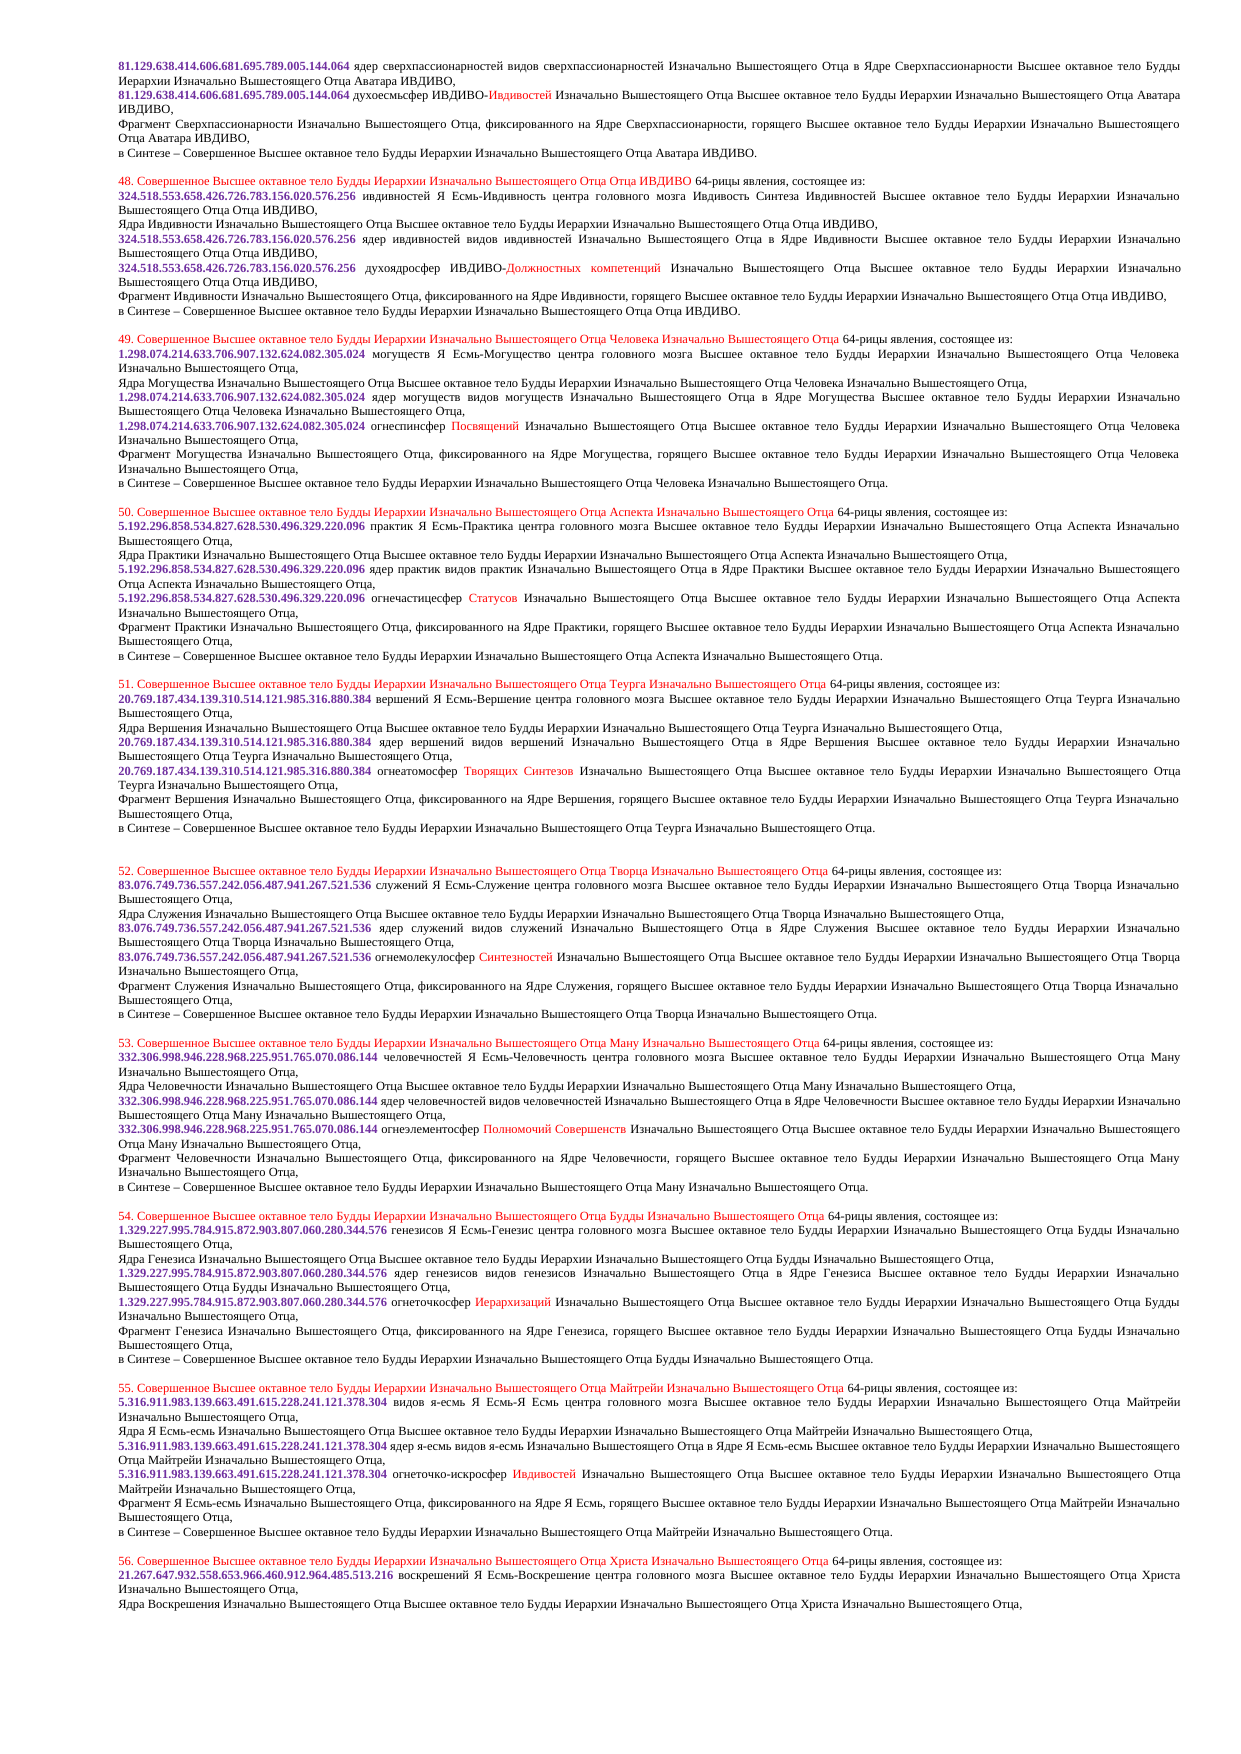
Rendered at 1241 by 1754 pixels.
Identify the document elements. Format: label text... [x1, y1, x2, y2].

text 332.306.998.946.228.968.225.951.765.070.086.144 огнеэлементосфер Полномочий Совершенств Изначально Вышестоящего Отца Высшее октавное тело Будды Иерархии Изначально Вышестоящего Отца Ману Изначально Вышестоящего Отца, [118, 1122, 1181, 1151]
text Ядра Служения Изначально Вышестоящего Отца Высшее октавное тело Будды Иерархии Изначально Вышестоящего Отца Творца Изначально Вышестоящего Отца, [118, 906, 1181, 921]
text 332.306.998.946.228.968.225.951.765.070.086.144 человечностей Я Есмь-Человечность центра головного мозга Высшее октавное тело Будды Иерархии Изначально Вышестоящего Отца Ману Изначально Вышестоящего Отца, [118, 1050, 1181, 1079]
text 5.316.911.983.139.663.491.615.228.241.121.378.304 огнеточко-искросфер Ивдивостей Изначально Вышестоящего Отца Высшее октавное тело Будды Иерархии Изначально Вышестоящего Отца Майтрейи Изначально Вышестоящего Отца, [118, 1467, 1181, 1496]
text в Синтезе – Совершенное Высшее октавное тело Будды Иерархии Изначально Вышестоящего Отца Аспекта Изначально Вышестоящего Отца. [118, 648, 1181, 663]
text Фрагмент Практики Изначально Вышестоящего Отца, фиксированного на Ядре Практики, горящего Высшее октавное тело Будды Иерархии Изначально Вышестоящего Отца Аспекта Изначально Вышестоящего Отца, [118, 620, 1181, 648]
text 1.298.074.214.633.706.907.132.624.082.305.024 огнеспинсфер Посвящений Изначально Вышестоящего Отца Высшее октавное тело Будды Иерархии Изначально Вышестоящего Отца Человека Изначально Вышестоящего Отца, [118, 418, 1181, 447]
text 324.518.553.658.426.726.783.156.020.576.256 духоядросфер ИВДИВО-Должностных компетенций Изначально Вышестоящего Отца Высшее октавное тело Будды Иерархии Изначально Вышестоящего Отца Отца ИВДИВО, [118, 260, 1181, 289]
text 1.298.074.214.633.706.907.132.624.082.305.024 могуществ Я Есмь-Могущество центра головного мозга Высшее октавное тело Будды Иерархии Изначально Вышестоящего Отца Человека Изначально Вышестоящего Отца, [118, 347, 1181, 375]
text 5.316.911.983.139.663.491.615.228.241.121.378.304 видов я-есмь Я Есмь-Я Есмь центра головного мозга Высшее октавное тело Будды Иерархии Изначально Вышестоящего Отца Майтрейи Изначально Вышестоящего Отца, [118, 1395, 1181, 1424]
text 20.769.187.434.139.310.514.121.985.316.880.384 огнеатомосфер Творящих Синтезов Изначально Вышестоящего Отца Высшее октавное тело Будды Иерархии Изначально Вышестоящего Отца Теурга Изначально Вышестоящего Отца, [118, 763, 1181, 792]
text 20.769.187.434.139.310.514.121.985.316.880.384 ядер вершений видов вершений Изначально Вышестоящего Отца в Ядре Вершения Высшее октавное тело Будды Иерархии Изначально Вышестоящего Отца Теурга Изначально Вышестоящего Отца, [118, 735, 1181, 763]
text 56. Совершенное Высшее октавное тело Будды Иерархии Изначально Вышестоящего Отца Христа Изначально Вышестоящего Отца 64-рицы явления, состоящее из: [118, 1553, 1181, 1568]
text 21.267.647.932.558.653.966.460.912.964.485.513.216 воскрешений Я Есмь-Воскрешение центра головного мозга Высшее октавное тело Будды Иерархии Изначально Вышестоящего Отца Христа Изначально Вышестоящего Отца, [118, 1568, 1181, 1596]
text 51. Совершенное Высшее октавное тело Будды Иерархии Изначально Вышестоящего Отца Теурга Изначально Вышестоящего Отца 64-рицы явления, состоящее из: [118, 677, 1181, 692]
text 81.129.638.414.606.681.695.789.005.144.064 ядер сверхпассионарностей видов сверхпассионарностей Изначально Вышестоящего Отца в Ядре Сверхпассионарности Высшее октавное тело Будды Иерархии Изначально Вышестоящего Отца Аватара ИВДИВО, [118, 59, 1181, 88]
text 332.306.998.946.228.968.225.951.765.070.086.144 ядер человечностей видов человечностей Изначально Вышестоящего Отца в Ядре Человечности Высшее октавное тело Будды Иерархии Изначально Вышестоящего Отца Ману Изначально Вышестоящего Отца, [118, 1093, 1181, 1122]
text Фрагмент Служения Изначально Вышестоящего Отца, фиксированного на Ядре Служения, горящего Высшее октавное тело Будды Иерархии Изначально Вышестоящего Отца Творца Изначально Вышестоящего Отца, [118, 978, 1181, 1007]
text Фрагмент Могущества Изначально Вышестоящего Отца, фиксированного на Ядре Могущества, горящего Высшее октавное тело Будды Иерархии Изначально Вышестоящего Отца Человека Изначально Вышестоящего Отца, [118, 447, 1181, 476]
text 83.076.749.736.557.242.056.487.941.267.521.536 огнемолекулосфер Синтезностей Изначально Вышестоящего Отца Высшее октавное тело Будды Иерархии Изначально Вышестоящего Отца Творца Изначально Вышестоящего Отца, [118, 949, 1181, 978]
text Ядра Практики Изначально Вышестоящего Отца Высшее октавное тело Будды Иерархии Изначально Вышестоящего Отца Аспекта Изначально Вышестоящего Отца, [118, 548, 1181, 562]
text Фрагмент Генезиса Изначально Вышестоящего Отца, фиксированного на Ядре Генезиса, горящего Высшее октавное тело Будды Иерархии Изначально Вышестоящего Отца Будды Изначально Вышестоящего Отца, [118, 1323, 1181, 1352]
text в Синтезе – Совершенное Высшее октавное тело Будды Иерархии Изначально Вышестоящего Отца Творца Изначально Вышестоящего Отца. [118, 1007, 1181, 1021]
text Фрагмент Ивдивности Изначально Вышестоящего Отца, фиксированного на Ядре Ивдивности, горящего Высшее октавное тело Будды Иерархии Изначально Вышестоящего Отца Отца ИВДИВО, [118, 289, 1181, 303]
text 1.298.074.214.633.706.907.132.624.082.305.024 ядер могуществ видов могуществ Изначально Вышестоящего Отца в Ядре Могущества Высшее октавное тело Будды Иерархии Изначально Вышестоящего Отца Человека Изначально Вышестоящего Отца, [118, 390, 1181, 418]
text в Синтезе – Совершенное Высшее октавное тело Будды Иерархии Изначально Вышестоящего Отца Будды Изначально Вышестоящего Отца. [118, 1352, 1181, 1366]
text Фрагмент Сверхпассионарности Изначально Вышестоящего Отца, фиксированного на Ядре Сверхпассионарности, горящего Высшее октавное тело Будды Иерархии Изначально Вышестоящего Отца Аватара ИВДИВО, [118, 117, 1181, 145]
text 1.329.227.995.784.915.872.903.807.060.280.344.576 ядер генезисов видов генезисов Изначально Вышестоящего Отца в Ядре Генезиса Высшее октавное тело Будды Иерархии Изначально Вышестоящего Отца Будды Изначально Вышестоящего Отца, [118, 1266, 1181, 1294]
text Фрагмент Человечности Изначально Вышестоящего Отца, фиксированного на Ядре Человечности, горящего Высшее октавное тело Будды Иерархии Изначально Вышестоящего Отца Ману Изначально Вышестоящего Отца, [118, 1151, 1181, 1179]
text 81.129.638.414.606.681.695.789.005.144.064 духоесмьсфер ИВДИВО-Ивдивостей Изначально Вышестоящего Отца Высшее октавное тело Будды Иерархии Изначально Вышестоящего Отца Аватара ИВДИВО, [118, 88, 1181, 117]
text 52. Совершенное Высшее октавное тело Будды Иерархии Изначально Вышестоящего Отца Творца Изначально Вышестоящего Отца 64-рицы явления, состоящее из: [118, 863, 1181, 878]
text в Синтезе – Совершенное Высшее октавное тело Будды Иерархии Изначально Вышестоящего Отца Ману Изначально Вышестоящего Отца. [118, 1179, 1181, 1194]
text Ядра Генезиса Изначально Вышестоящего Отца Высшее октавное тело Будды Иерархии Изначально Вышестоящего Отца Будды Изначально Вышестоящего Отца, [118, 1251, 1181, 1266]
text 5.192.296.858.534.827.628.530.496.329.220.096 практик Я Есмь-Практика центра головного мозга Высшее октавное тело Будды Иерархии Изначально Вышестоящего Отца Аспекта Изначально Вышестоящего Отца, [118, 519, 1181, 548]
text Ядра Вершения Изначально Вышестоящего Отца Высшее октавное тело Будды Иерархии Изначально Вышестоящего Отца Теурга Изначально Вышестоящего Отца, [118, 720, 1181, 735]
text Ядра Могущества Изначально Вышестоящего Отца Высшее октавное тело Будды Иерархии Изначально Вышестоящего Отца Человека Изначально Вышестоящего Отца, [118, 375, 1181, 390]
text Ядра Человечности Изначально Вышестоящего Отца Высшее октавное тело Будды Иерархии Изначально Вышестоящего Отца Ману Изначально Вышестоящего Отца, [118, 1079, 1181, 1093]
text 5.316.911.983.139.663.491.615.228.241.121.378.304 ядер я-есмь видов я-есмь Изначально Вышестоящего Отца в Ядре Я Есмь-есмь Высшее октавное тело Будды Иерархии Изначально Вышестоящего Отца Майтрейи Изначально Вышестоящего Отца, [118, 1438, 1181, 1467]
text Ядра Я Есмь-есмь Изначально Вышестоящего Отца Высшее октавное тело Будды Иерархии Изначально Вышестоящего Отца Майтрейи Изначально Вышестоящего Отца, [118, 1424, 1181, 1438]
text 20.769.187.434.139.310.514.121.985.316.880.384 вершений Я Есмь-Вершение центра головного мозга Высшее октавное тело Будды Иерархии Изначально Вышестоящего Отца Теурга Изначально Вышестоящего Отца, [118, 692, 1181, 720]
text в Синтезе – Совершенное Высшее октавное тело Будды Иерархии Изначально Вышестоящего Отца Отца ИВДИВО. [118, 303, 1181, 318]
text 1.329.227.995.784.915.872.903.807.060.280.344.576 огнеточкосфер Иерархизаций Изначально Вышестоящего Отца Высшее октавное тело Будды Иерархии Изначально Вышестоящего Отца Будды Изначально Вышестоящего Отца, [118, 1294, 1181, 1323]
text 83.076.749.736.557.242.056.487.941.267.521.536 служений Я Есмь-Служение центра головного мозга Высшее октавное тело Будды Иерархии Изначально Вышестоящего Отца Творца Изначально Вышестоящего Отца, [118, 878, 1181, 906]
text 48. Совершенное Высшее октавное тело Будды Иерархии Изначально Вышестоящего Отца Отца ИВДИВО 64-рицы явления, состоящее из: [118, 174, 1181, 188]
text в Синтезе – Совершенное Высшее октавное тело Будды Иерархии Изначально Вышестоящего Отца Аватара ИВДИВО. [118, 145, 1181, 160]
text 324.518.553.658.426.726.783.156.020.576.256 ивдивностей Я Есмь-Ивдивность центра головного мозга Ивдивость Синтеза Ивдивностей Высшее октавное тело Будды Иерархии Изначально Вышестоящего Отца Отца ИВДИВО, [118, 188, 1181, 217]
text 5.192.296.858.534.827.628.530.496.329.220.096 огнечастицесфер Статусов Изначально Вышестоящего Отца Высшее октавное тело Будды Иерархии Изначально Вышестоящего Отца Аспекта Изначально Вышестоящего Отца, [118, 591, 1181, 620]
text 5.192.296.858.534.827.628.530.496.329.220.096 ядер практик видов практик Изначально Вышестоящего Отца в Ядре Практики Высшее октавное тело Будды Иерархии Изначально Вышестоящего Отца Аспекта Изначально Вышестоящего Отца, [118, 562, 1181, 591]
text Фрагмент Я Есмь-есмь Изначально Вышестоящего Отца, фиксированного на Ядре Я Есмь, горящего Высшее октавное тело Будды Иерархии Изначально Вышестоящего Отца Майтрейи Изначально Вышестоящего Отца, [118, 1496, 1181, 1524]
text 324.518.553.658.426.726.783.156.020.576.256 ядер ивдивностей видов ивдивностей Изначально Вышестоящего Отца в Ядре Ивдивности Высшее октавное тело Будды Иерархии Изначально Вышестоящего Отца Отца ИВДИВО, [118, 232, 1181, 260]
text Фрагмент Вершения Изначально Вышестоящего Отца, фиксированного на Ядре Вершения, горящего Высшее октавное тело Будды Иерархии Изначально Вышестоящего Отца Теурга Изначально Вышестоящего Отца, [118, 792, 1181, 821]
text 50. Совершенное Высшее октавное тело Будды Иерархии Изначально Вышестоящего Отца Аспекта Изначально Вышестоящего Отца 64-рицы явления, состоящее из: [118, 505, 1181, 519]
text 55. Совершенное Высшее октавное тело Будды Иерархии Изначально Вышестоящего Отца Майтрейи Изначально Вышестоящего Отца 64-рицы явления, состоящее из: [118, 1381, 1181, 1395]
text в Синтезе – Совершенное Высшее октавное тело Будды Иерархии Изначально Вышестоящего Отца Майтрейи Изначально Вышестоящего Отца. [118, 1524, 1181, 1539]
text 1.329.227.995.784.915.872.903.807.060.280.344.576 генезисов Я Есмь-Генезис центра головного мозга Высшее октавное тело Будды Иерархии Изначально Вышестоящего Отца Будды Изначально Вышестоящего Отца, [118, 1223, 1181, 1251]
text Ядра Ивдивности Изначально Вышестоящего Отца Высшее октавное тело Будды Иерархии Изначально Вышестоящего Отца Отца ИВДИВО, [118, 217, 1181, 232]
text 54. Совершенное Высшее октавное тело Будды Иерархии Изначально Вышестоящего Отца Будды Изначально Вышестоящего Отца 64-рицы явления, состоящее из: [118, 1208, 1181, 1223]
text Ядра Воскрешения Изначально Вышестоящего Отца Высшее октавное тело Будды Иерархии Изначально Вышестоящего Отца Христа Изначально Вышестоящего Отца, [118, 1596, 1181, 1611]
text в Синтезе – Совершенное Высшее октавное тело Будды Иерархии Изначально Вышестоящего Отца Человека Изначально Вышестоящего Отца. [118, 476, 1181, 490]
text в Синтезе – Совершенное Высшее октавное тело Будды Иерархии Изначально Вышестоящего Отца Теурга Изначально Вышестоящего Отца. [118, 821, 1181, 835]
text 83.076.749.736.557.242.056.487.941.267.521.536 ядер служений видов служений Изначально Вышестоящего Отца в Ядре Служения Высшее октавное тело Будды Иерархии Изначально Вышестоящего Отца Творца Изначально Вышестоящего Отца, [118, 921, 1181, 949]
text 53. Совершенное Высшее октавное тело Будды Иерархии Изначально Вышестоящего Отца Ману Изначально Вышестоящего Отца 64-рицы явления, состоящее из: [118, 1036, 1181, 1050]
text 49. Совершенное Высшее октавное тело Будды Иерархии Изначально Вышестоящего Отца Человека Изначально Вышестоящего Отца 64-рицы явления, состоящее из: [118, 332, 1181, 347]
